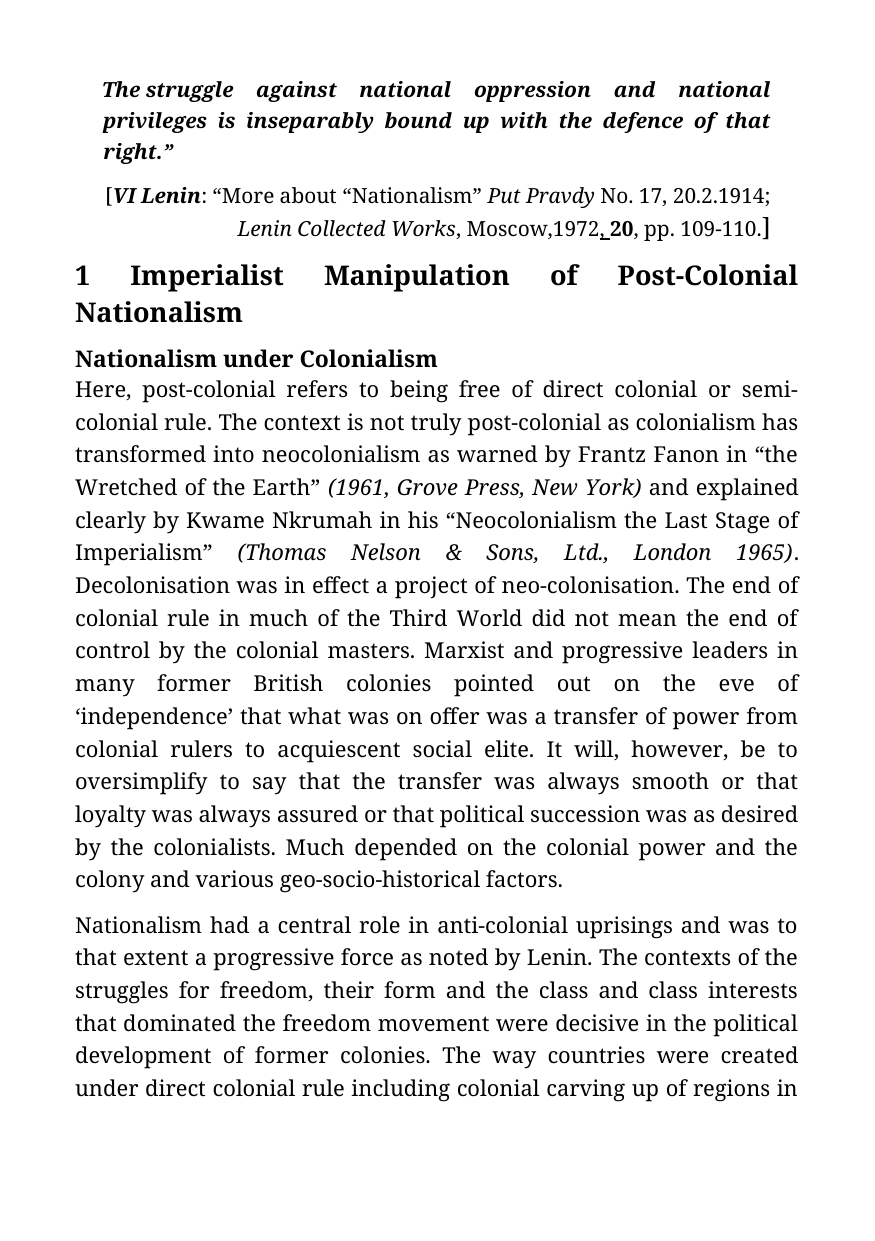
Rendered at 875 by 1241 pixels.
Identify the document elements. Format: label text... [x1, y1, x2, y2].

text Nationalism under Colonialism [75, 342, 799, 374]
text Lenin Collected Works, Moscow,, 20, pp. 109-110.] [74, 210, 762, 244]
text The struggle against national oppression and national privileges is inseparably bound up with the defence of that right.” [102, 75, 771, 166]
text [VI Lenin: “More about “Nationalism” Put Pravdy No. 17, 20.2.1914; [74, 181, 487, 210]
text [75, 909, 799, 1103]
text 1 Imperialist Manipulation of Post-Colonial Nationalism [75, 256, 799, 330]
text Here, post-colonial refers to being free of direct colonial or semi-colonial rule. The context is not truly post-colonial as colonialism has transformed into neocolonialism as warned by Frantz Fanon in “the Wretched of the Earth” (1961, Grove Press, New York) and explained clearly by Kwame Nkrumah in his “Neocolonialism the Last Stage of Imperialism” (Thomas Nelson & Sons, Ltd., London 1965). Decolonisation was in effect a project of neo-colonisation. The end of colonial rule in much of the Third World did not mean the end of control by the colonial masters. Marxist and progressive leaders in many former British colonies pointed out on the eve of ‘independence’ that what was on offer was a transfer of power from colonial rulers to acquiescent social elite. It will, however, be to oversimplify to say that the transfer was always smooth or that loyalty was always assured or that political succession was as desired by the colonialists. Much depended on the colonial power and the colony and various geo-socio-historical factors. [75, 374, 799, 894]
